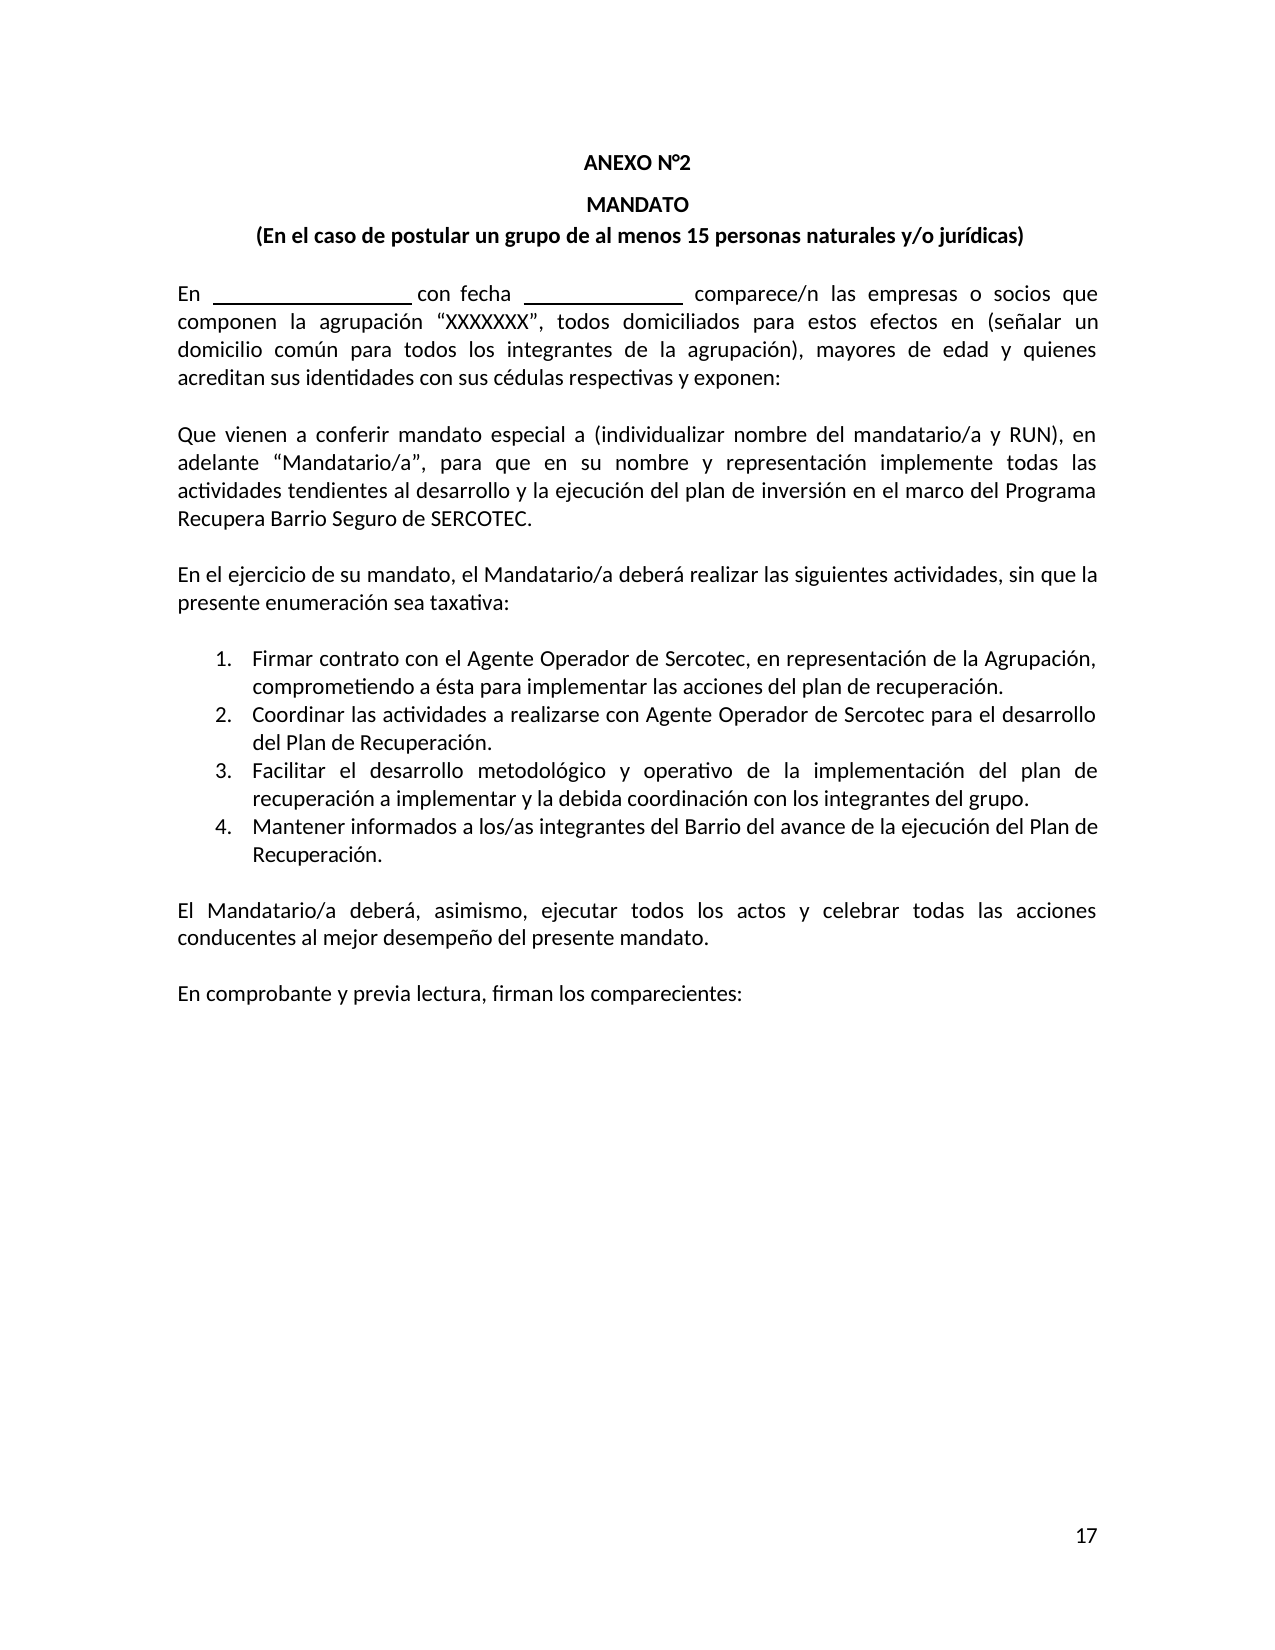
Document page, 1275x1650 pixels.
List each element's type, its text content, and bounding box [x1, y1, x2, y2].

subtitle (En el caso de postular un grupo de al menos 15 personas naturales y/o jurídicas) [43, 221, 1237, 249]
list Facilitar el desarrollo metodológico y operativo de la implementación del plan de recuperación a implementar y la debida coordinación con los integrantes del grupo. [215, 756, 1098, 812]
text El Mandatario/a deberá, asimismo, ejecutar todos los actos y celebrar todas las acciones conducentes al mejor desempeño del presente mandato. [177, 896, 1098, 951]
list Mantener informados a los/as integrantes del Barrio del avance de la ejecución del Plan de Recuperación. [215, 812, 1098, 868]
text En el ejercicio de su mandato, el Mandatario/a deberá realizar las siguientes actividades, sin que la presente enumeración sea taxativa: [177, 560, 1098, 616]
text En con fecha comparece/n las empresas o socios que componen la agrupación “XXXXXXX”, todos domiciliados para estos efectos en (señalar un domicilio común para todos los integrantes de la agrupación), mayores de edad y quienes acreditan sus identidades con sus cédulas respectivas y exponen: [177, 279, 1098, 391]
list Coordinar las actividades a realizarse con Agente Operador de Sercotec para el desarrollo del Plan de Recuperación. [215, 700, 1098, 756]
subtitle MANDATO [43, 190, 1233, 218]
text En comprobante y previa lectura, firman los comparecientes: [177, 979, 1237, 1007]
list Firmar contrato con el Agente Operador de Sercotec, en representación de la Agrupación, comprometiendo a ésta para implementar las acciones del plan de recuperación. [215, 644, 1098, 700]
text Que vienen a conferir mandato especial a (individualizar nombre del mandatario/a y RUN), en adelante “Mandatario/a”, para que en su nombre y representación implemente todas las actividades tendientes al desarrollo y la ejecución del plan de inversión en el marco del Programa Recupera Barrio Seguro de SERCOTEC. [177, 420, 1098, 532]
subtitle ANEXO N°2 [43, 148, 1232, 176]
